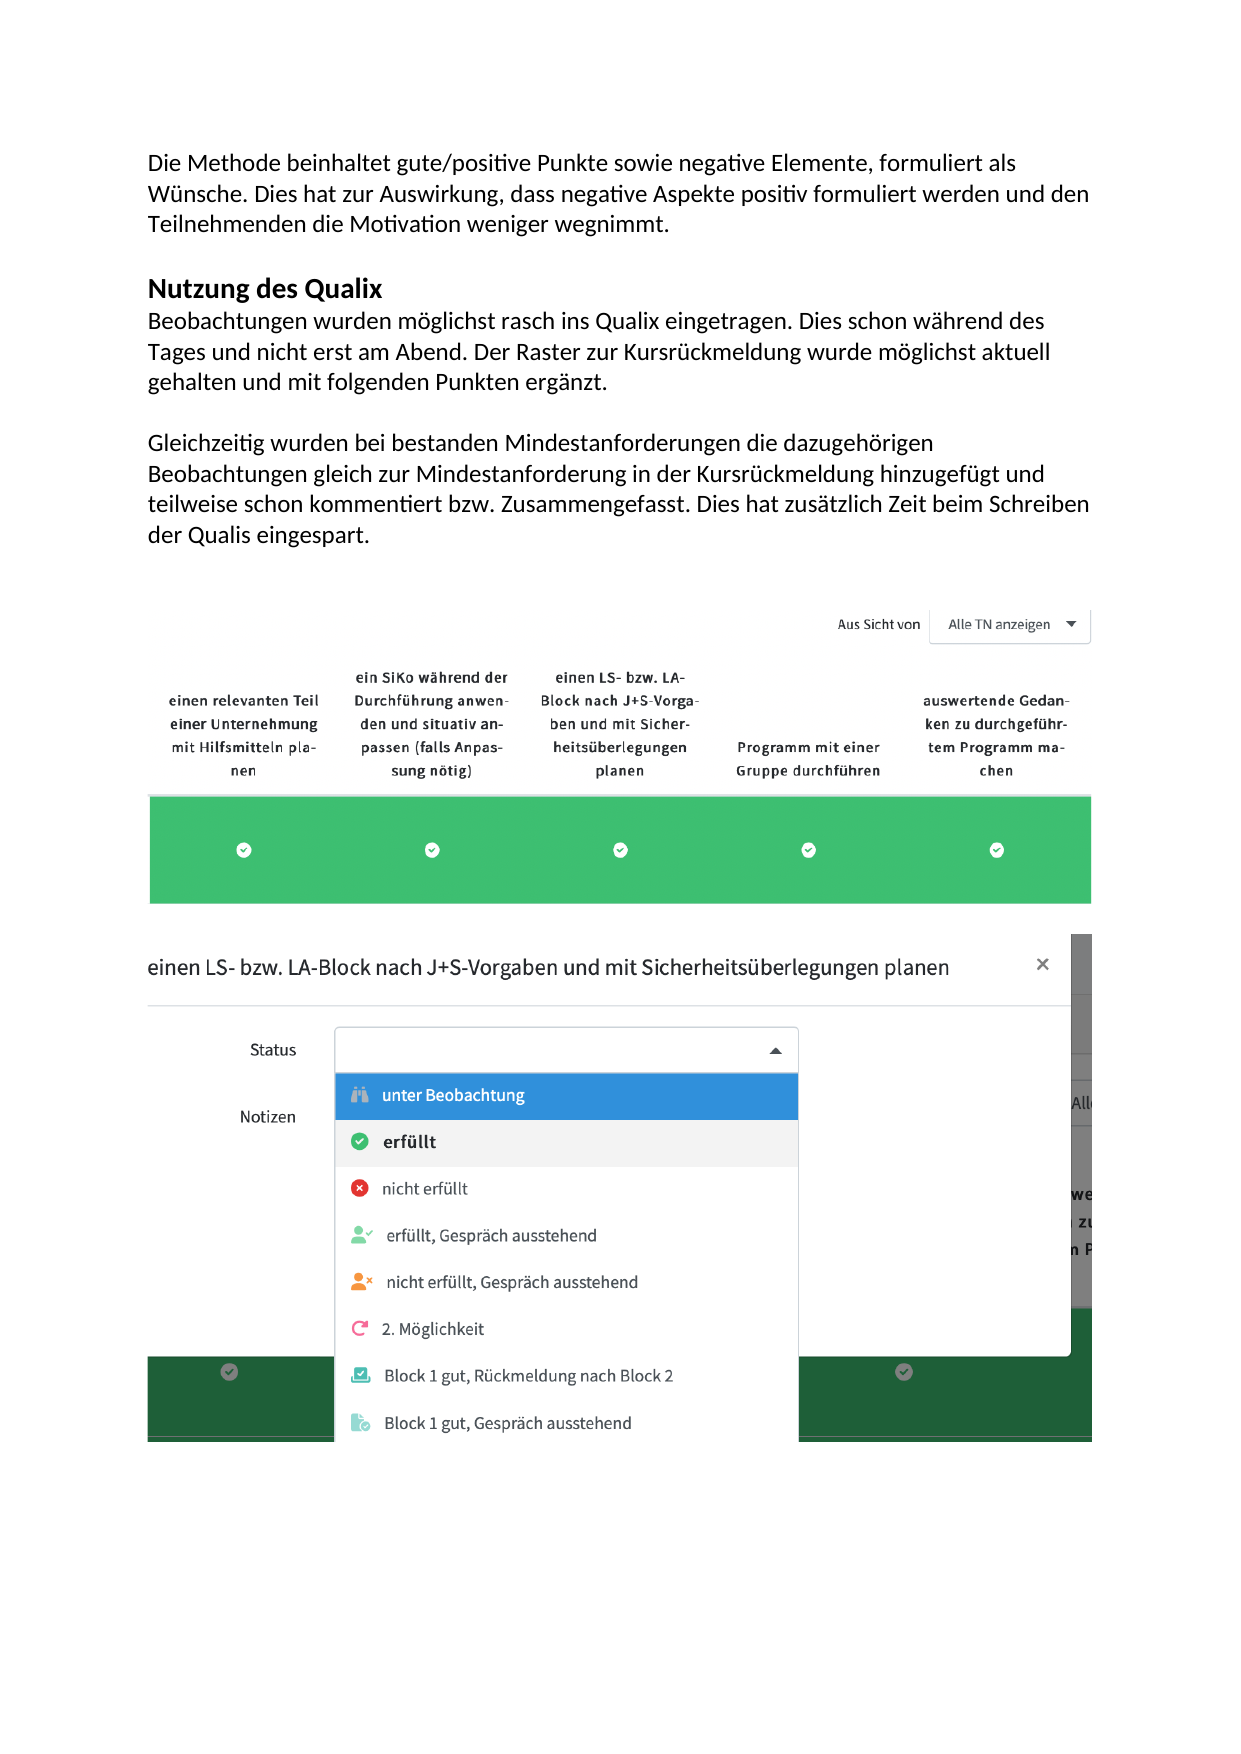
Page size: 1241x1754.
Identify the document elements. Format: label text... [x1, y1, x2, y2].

text Beobachtungen wurden möglichst rasch ins Qualix eingetragen. Dies schon während des Tages und nicht erst am Abend. Der Raster zur Kursrückmeldung wurde möglichst aktuell gehalten und mit folgenden Punkten ergänzt. [148, 305, 1093, 397]
text Gleichzeitig wurden bei bestanden Mindestanforderungen die dazugehörigen Beobachtungen gleich zur Mindestanforderung in der Kursrückmeldung hinzugefügt und teilweise schon kommentiert bzw. Zusammengefasst. Dies hat zusätzlich Zeit beim Schreiben der Qualis eingespart. [148, 427, 1093, 549]
picture [147, 610, 1092, 904]
text Nutzung des Qualix [148, 270, 1093, 305]
text Die Methode beinhaltet gute/positive Punkte sowie negative Elemente, formuliert als Wünsche. Dies hat zur Auswirkung, dass negative Aspekte positiv formuliert werden und den Teilnehmenden die Motivation weniger wegnimmt. [148, 148, 1093, 239]
picture [147, 934, 1092, 1442]
